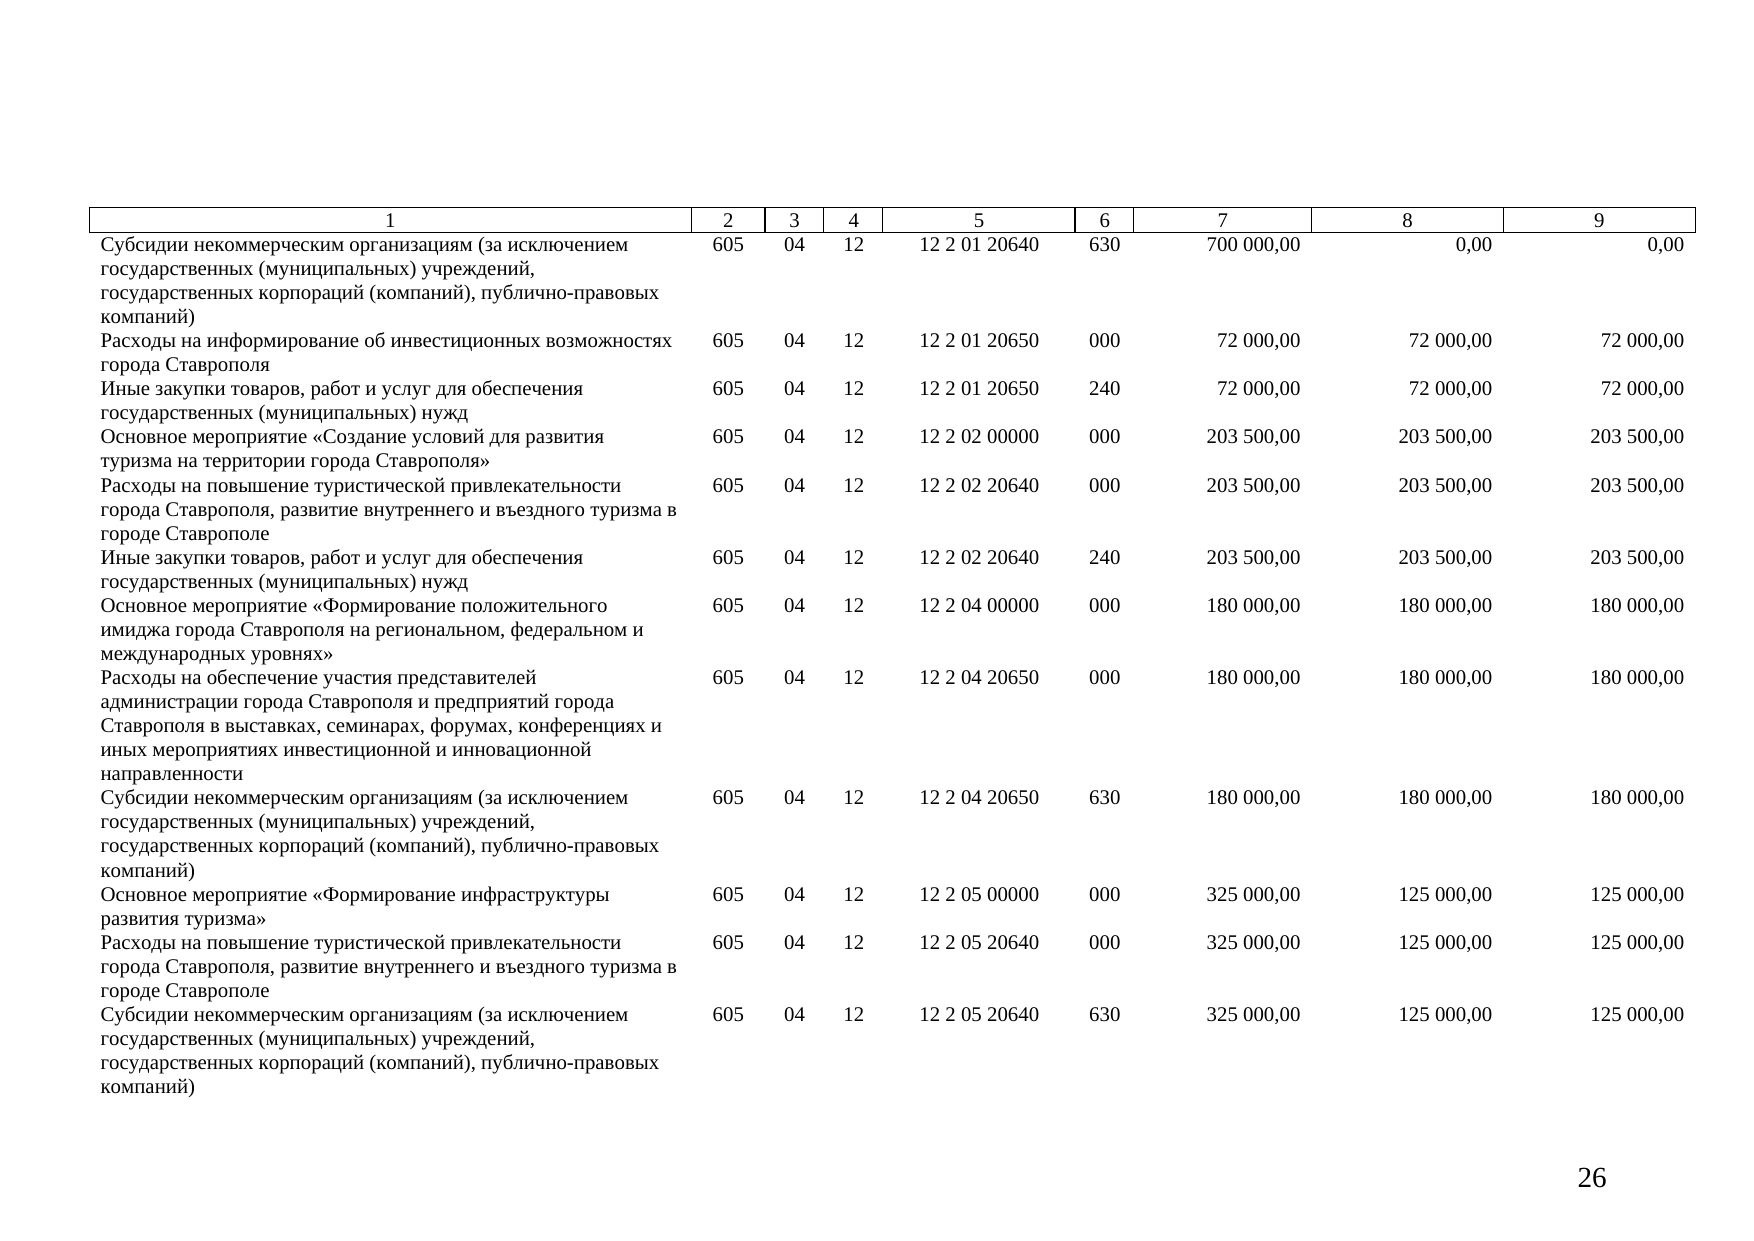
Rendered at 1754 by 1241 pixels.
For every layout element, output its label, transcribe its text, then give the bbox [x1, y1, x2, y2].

table_header 1 [90, 208, 691, 232]
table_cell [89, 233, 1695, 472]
table_header 6 [1076, 208, 1133, 232]
table_header 4 [824, 208, 882, 232]
table_header 7 [1134, 208, 1311, 232]
table_header 5 [883, 208, 1074, 232]
table_header 3 [766, 208, 823, 232]
table_header 9 [1504, 208, 1695, 232]
table_header 2 [692, 208, 764, 232]
table_header 8 [1312, 208, 1503, 232]
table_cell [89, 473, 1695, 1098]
